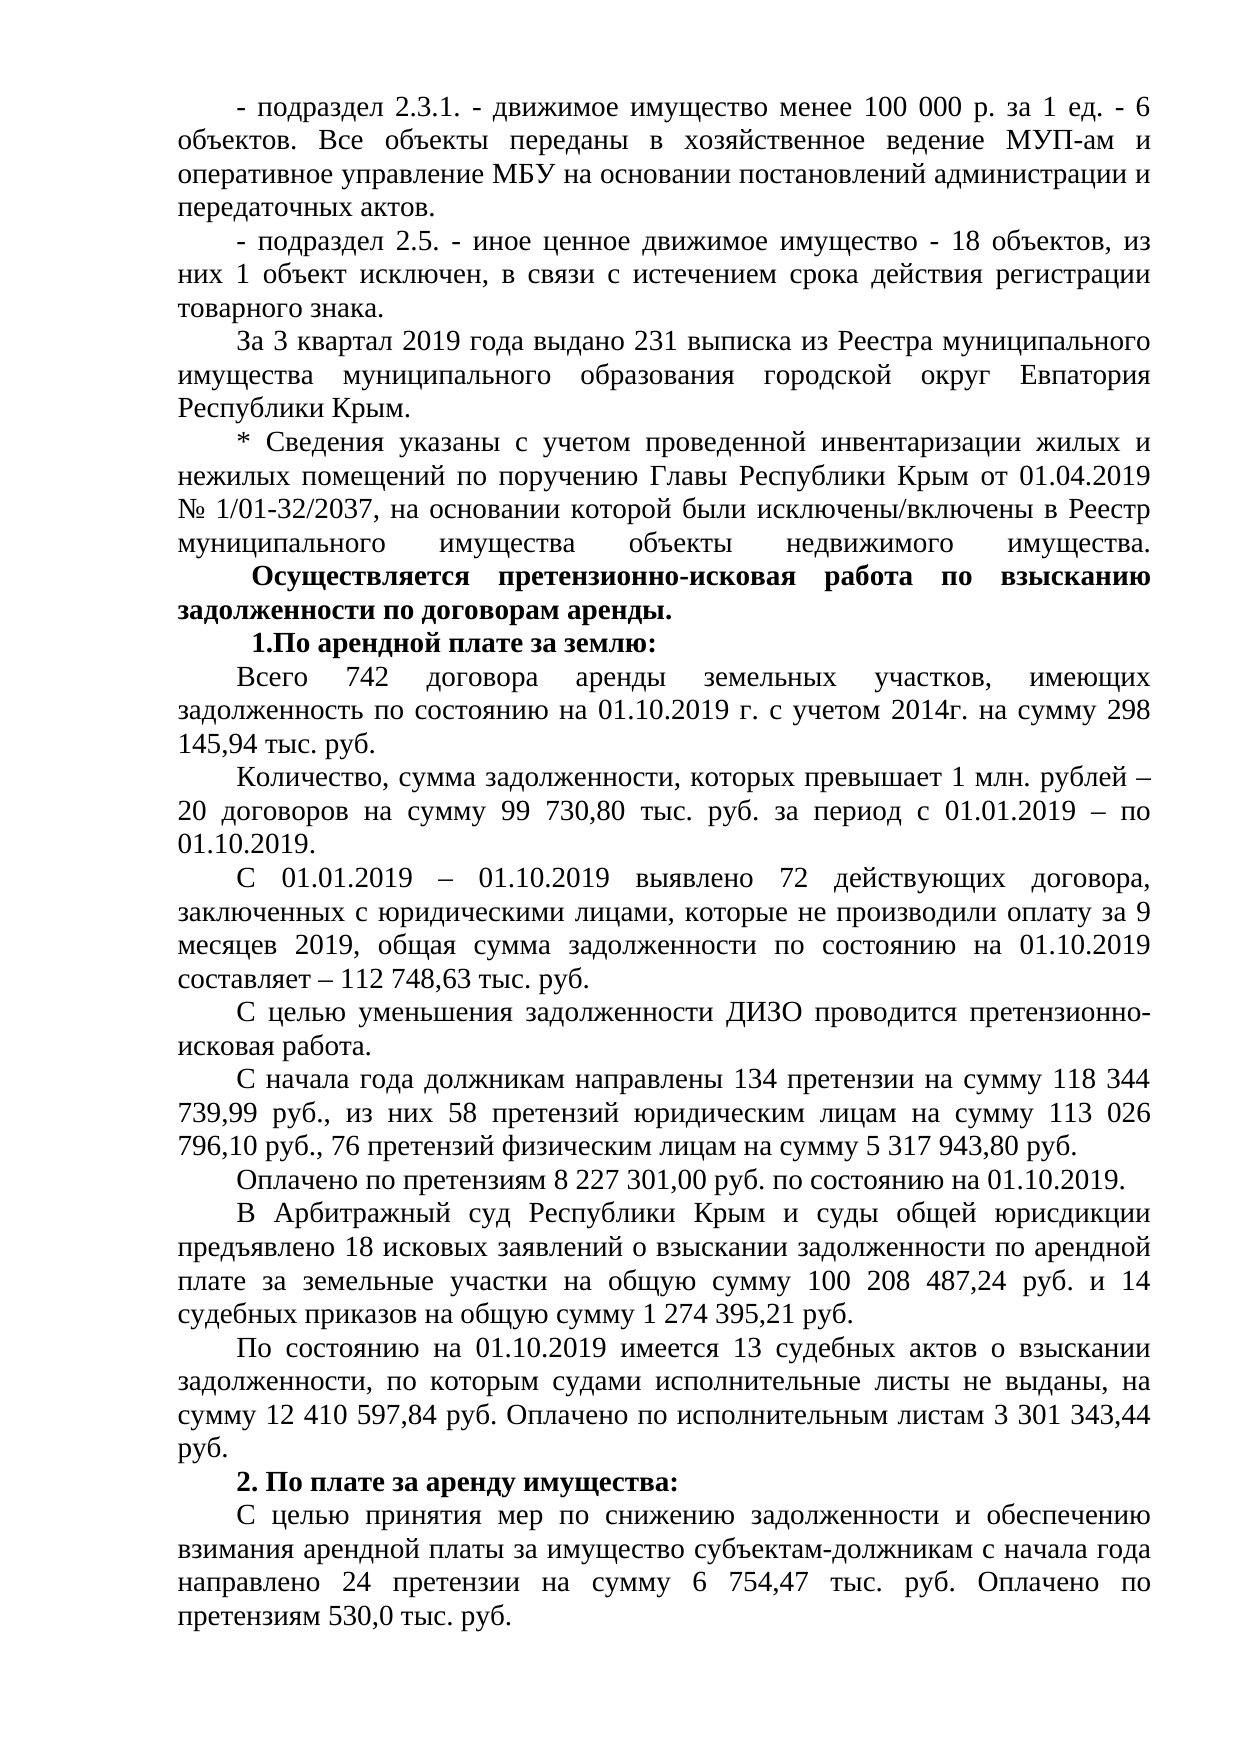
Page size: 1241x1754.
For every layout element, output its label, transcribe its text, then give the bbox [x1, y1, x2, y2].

text - подраздел 2.5. - иное ценное движимое имущество - 18 объектов, из них 1 объект исключен, в связи с истечением срока действия регистрации товарного знака. [177, 223, 1152, 323]
text Количество, сумма задолженности, которых превышает 1 млн. рублей – 20 договоров на сумму 99 730,80 тыс. руб. за период с 01.01.2019 – по 01.10.2019. [177, 759, 1152, 860]
text С целью принятия мер по снижению задолженности и обеспечению взимания арендной платы за имущество субъектам-должникам с начала года направлено 24 претензии на сумму 6 754,47 тыс. руб. Оплачено по претензиям 530,0 тыс. руб. [177, 1497, 1152, 1632]
text 1.По арендной плате за землю: [177, 625, 1152, 659]
text С начала года должникам направлены 134 претензии на сумму 118 344 739,99 руб., из них 58 претензий юридическим лицам на сумму 113 026 796,10 руб., 76 претензий физическим лицам на сумму 5 317 943,80 руб. [177, 1061, 1152, 1162]
text 2. По плате за аренду имущества: [177, 1464, 1152, 1497]
text За 3 квартал 2019 года выдано 231 выписка из Реестра муниципального имущества муниципального образования городской округ Евпатория Республики Крым. [177, 323, 1152, 424]
text С 01.01.2019 – 01.10.2019 выявлено 72 действующих договора, заключенных с юридическими лицами, которые не производили оплату за 9 месяцев 2019, общая сумма задолженности по состоянию на 01.10.2019 составляет – 112 748,63 тыс. руб. [177, 860, 1152, 994]
text Оплачено по претензиям 8 227 301,00 руб. по состоянию на 01.10.2019. [177, 1162, 1152, 1196]
text С целью уменьшения задолженности ДИЗО проводится претензионно-исковая работа. [177, 994, 1152, 1061]
text По состоянию на 01.10.2019 имеется 13 судебных актов о взыскании задолженности, по которым судами исполнительные листы не выданы, на сумму 12 410 597,84 руб. Оплачено по исполнительным листам 3 301 343,44 руб. [177, 1330, 1152, 1464]
text Всего 742 договора аренды земельных участков, имеющих задолженность по состоянию на 01.10.2019 г. с учетом 2014г. на сумму 298 145,94 тыс. руб. [177, 659, 1152, 759]
text - подраздел 2.3.1. - движимое имущество менее 100 000 р. за 1 ед. - 6 объектов. Все объекты переданы в хозяйственное ведение МУП-ам и оперативное управление МБУ на основании постановлений администрации и передаточных актов. [177, 89, 1152, 223]
text В Арбитражный суд Республики Крым и суды общей юрисдикции предъявлено 18 исковых заявлений о взыскании задолженности по арендной плате за земельные участки на общую сумму 100 208 487,24 руб. и 14 судебных приказов на общую сумму 1 274 395,21 руб. [177, 1196, 1152, 1330]
text * Сведения указаны с учетом проведенной инвентаризации жилых и нежилых помещений по поручению Главы Республики Крым от 01.04.2019 № 1/01-32/2037, на основании которой были исключены/включены в Реестр муниципального имущества объекты недвижимого имущества. Осуществляется претензионно-исковая работа по взысканию задолженности по договорам аренды. [177, 424, 1152, 625]
